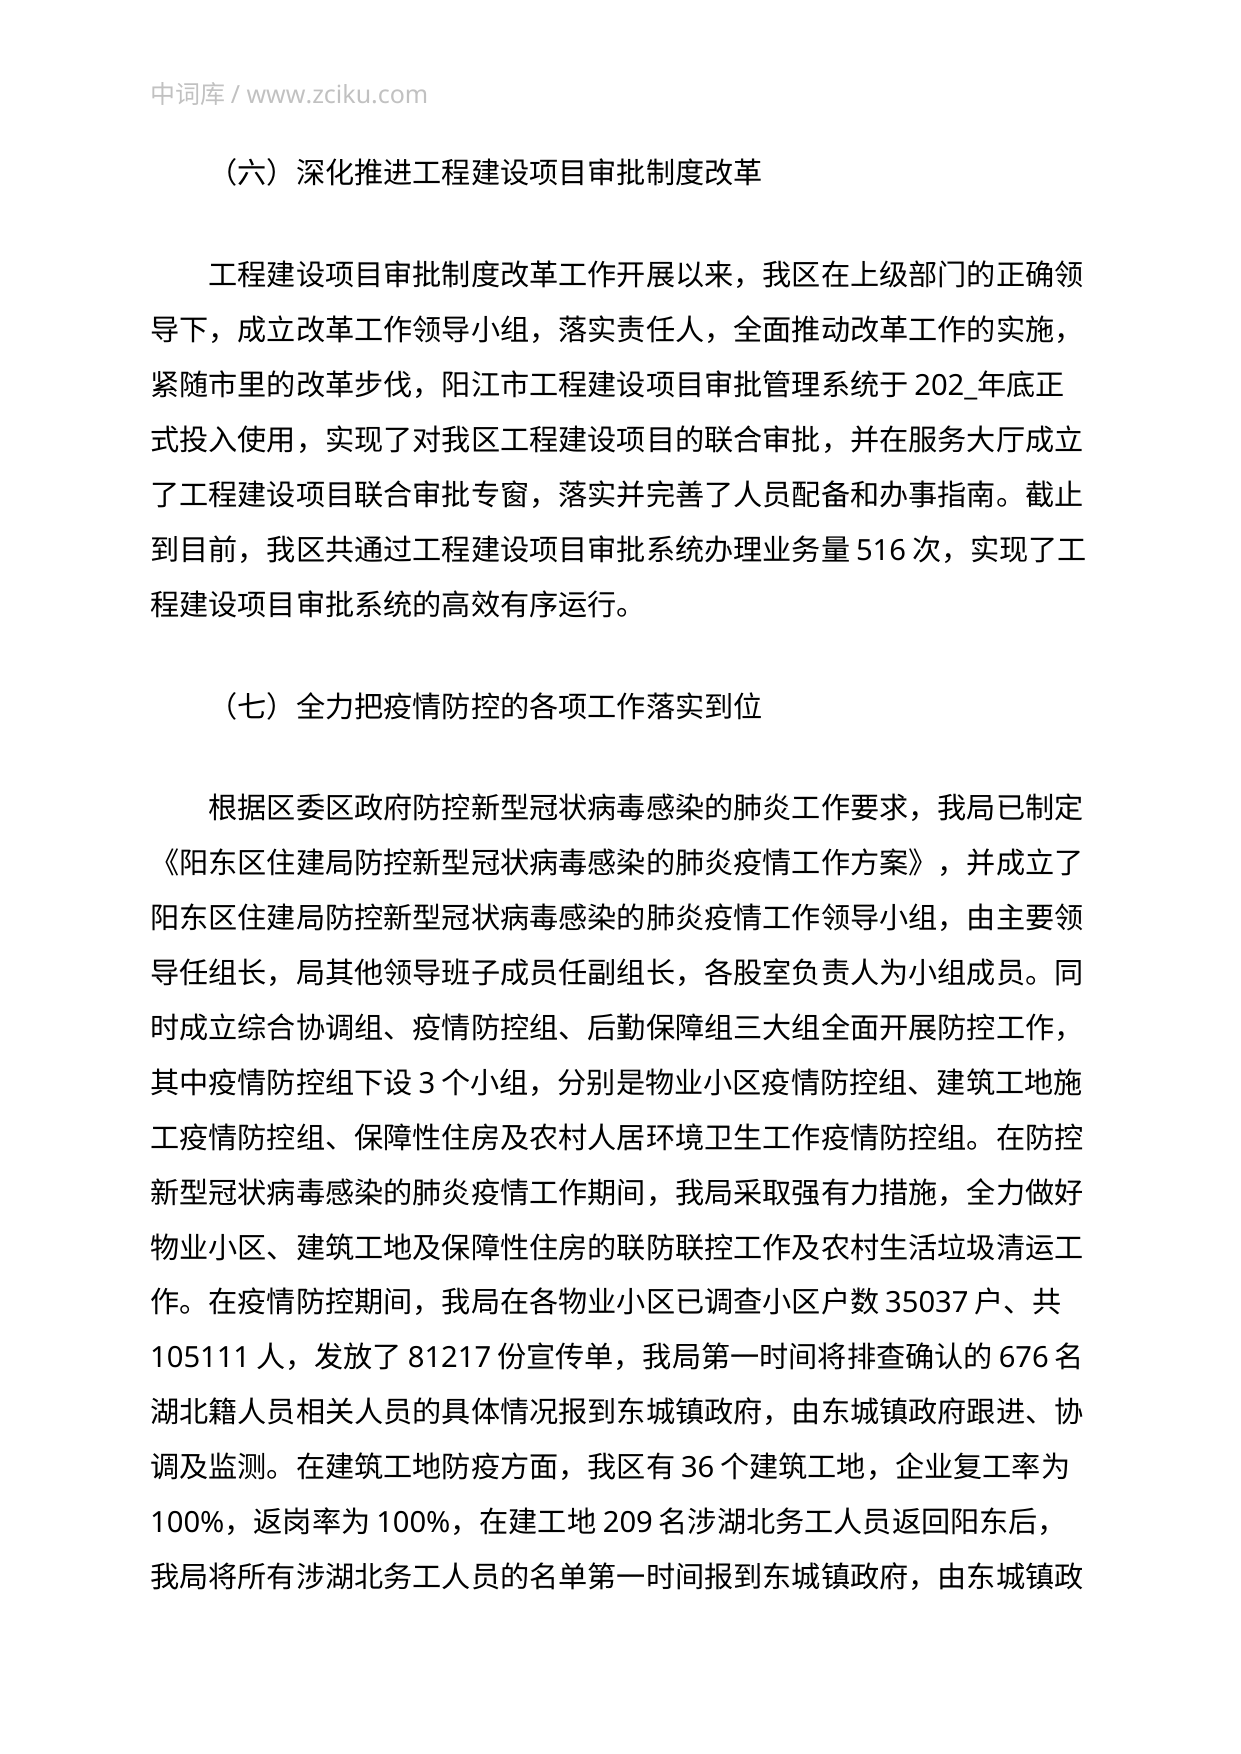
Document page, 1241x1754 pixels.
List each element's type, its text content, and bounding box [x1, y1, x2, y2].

text （七）全力把疫情防控的各项工作落实到位 [150, 683, 1090, 725]
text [150, 785, 1090, 1596]
text 工程建设项目审批制度改革工作开展以来，我区在上级部门的正确领导下，成立改革工作领导小组，落实责任人，全面推动改革工作的实施，紧随市里的改革步伐，阳江市工程建设项目审批管理系统于202_年底正式投入使用，实现了对我区工程建设项目的联合审批，并在服务大厅成立了工程建设项目联合审批专窗，落实并完善了人员配备和办事指南。截止到目前，我区共通过工程建设项目审批系统办理业务量516次，实现了工程建设项目审批系统的高效有序运行。 [150, 252, 1090, 624]
text （六）深化推进工程建设项目审批制度改革 [150, 150, 1090, 192]
